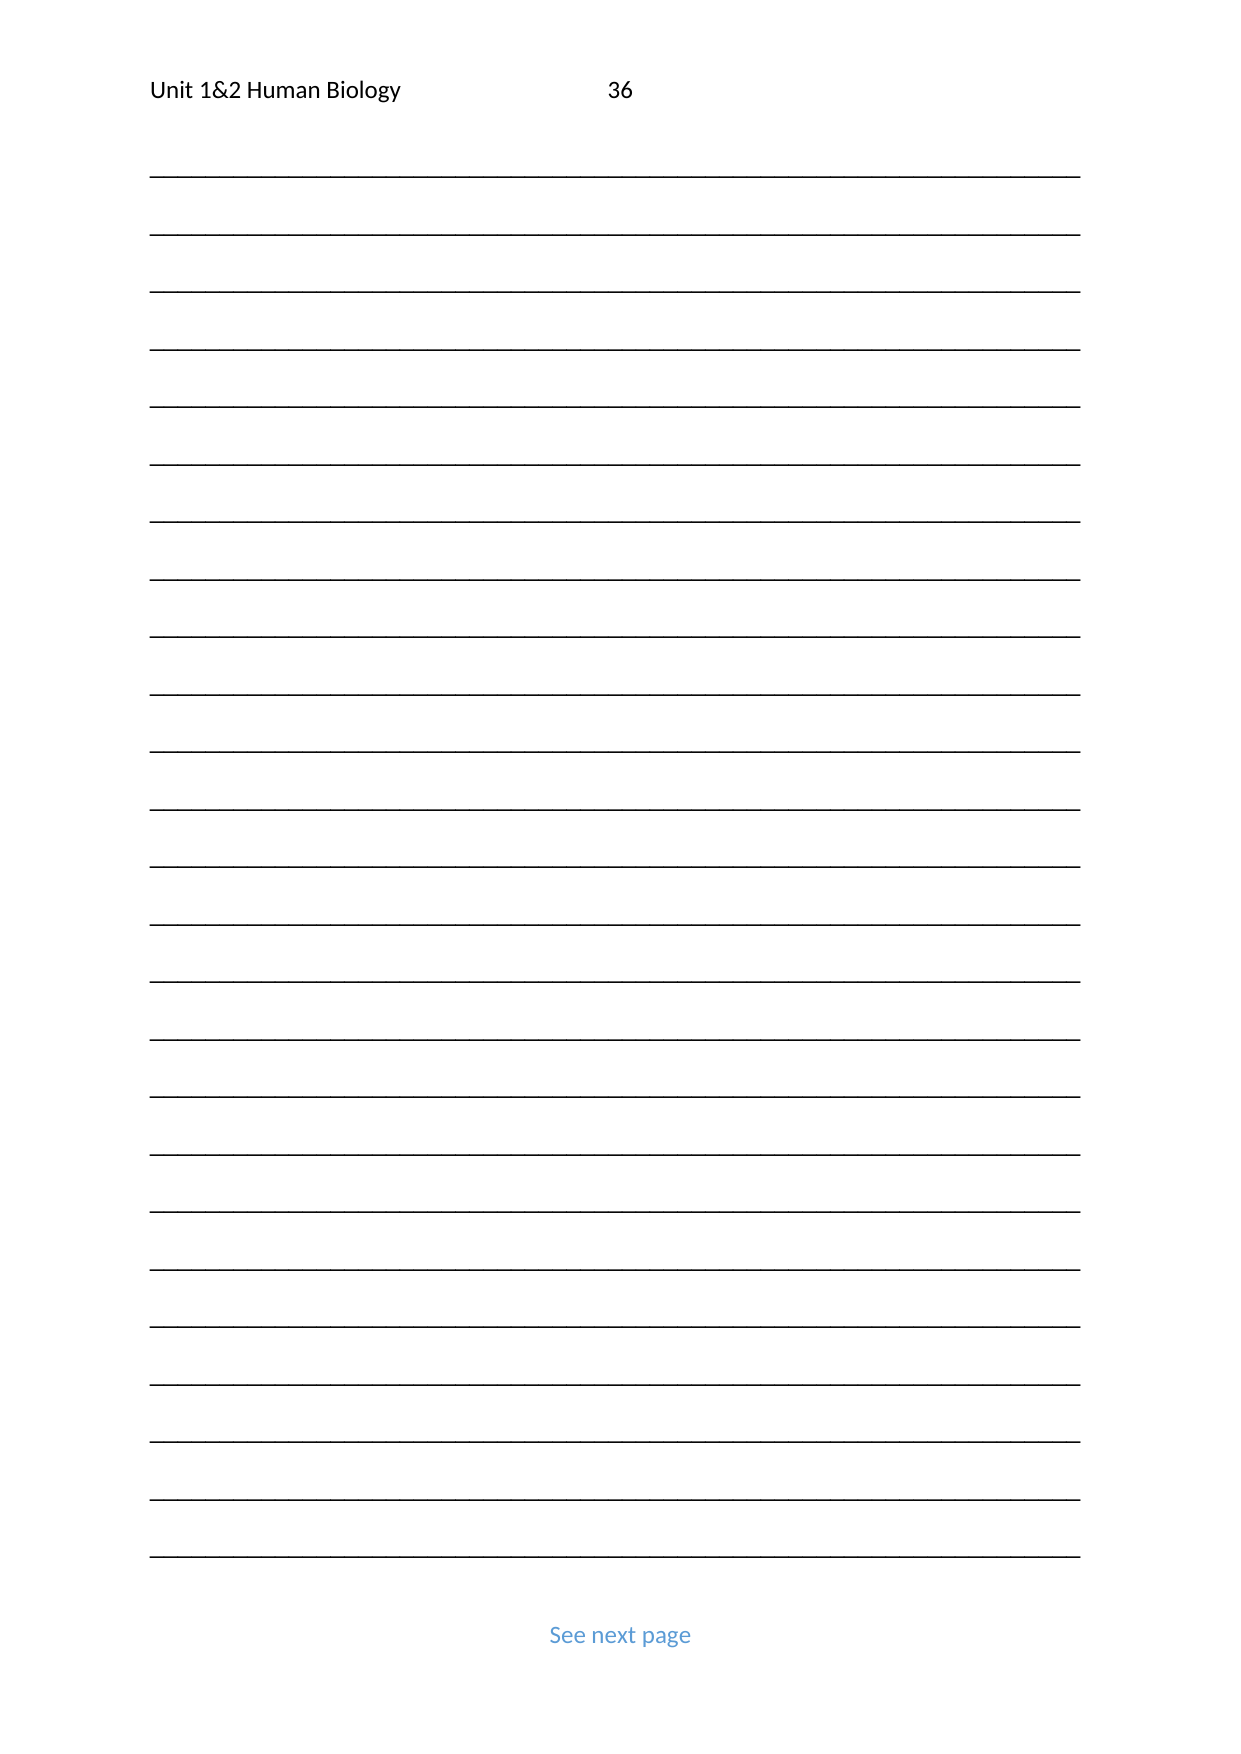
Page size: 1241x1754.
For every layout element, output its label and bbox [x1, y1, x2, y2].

text [150, 1070, 1090, 1559]
text [150, 150, 1090, 1041]
